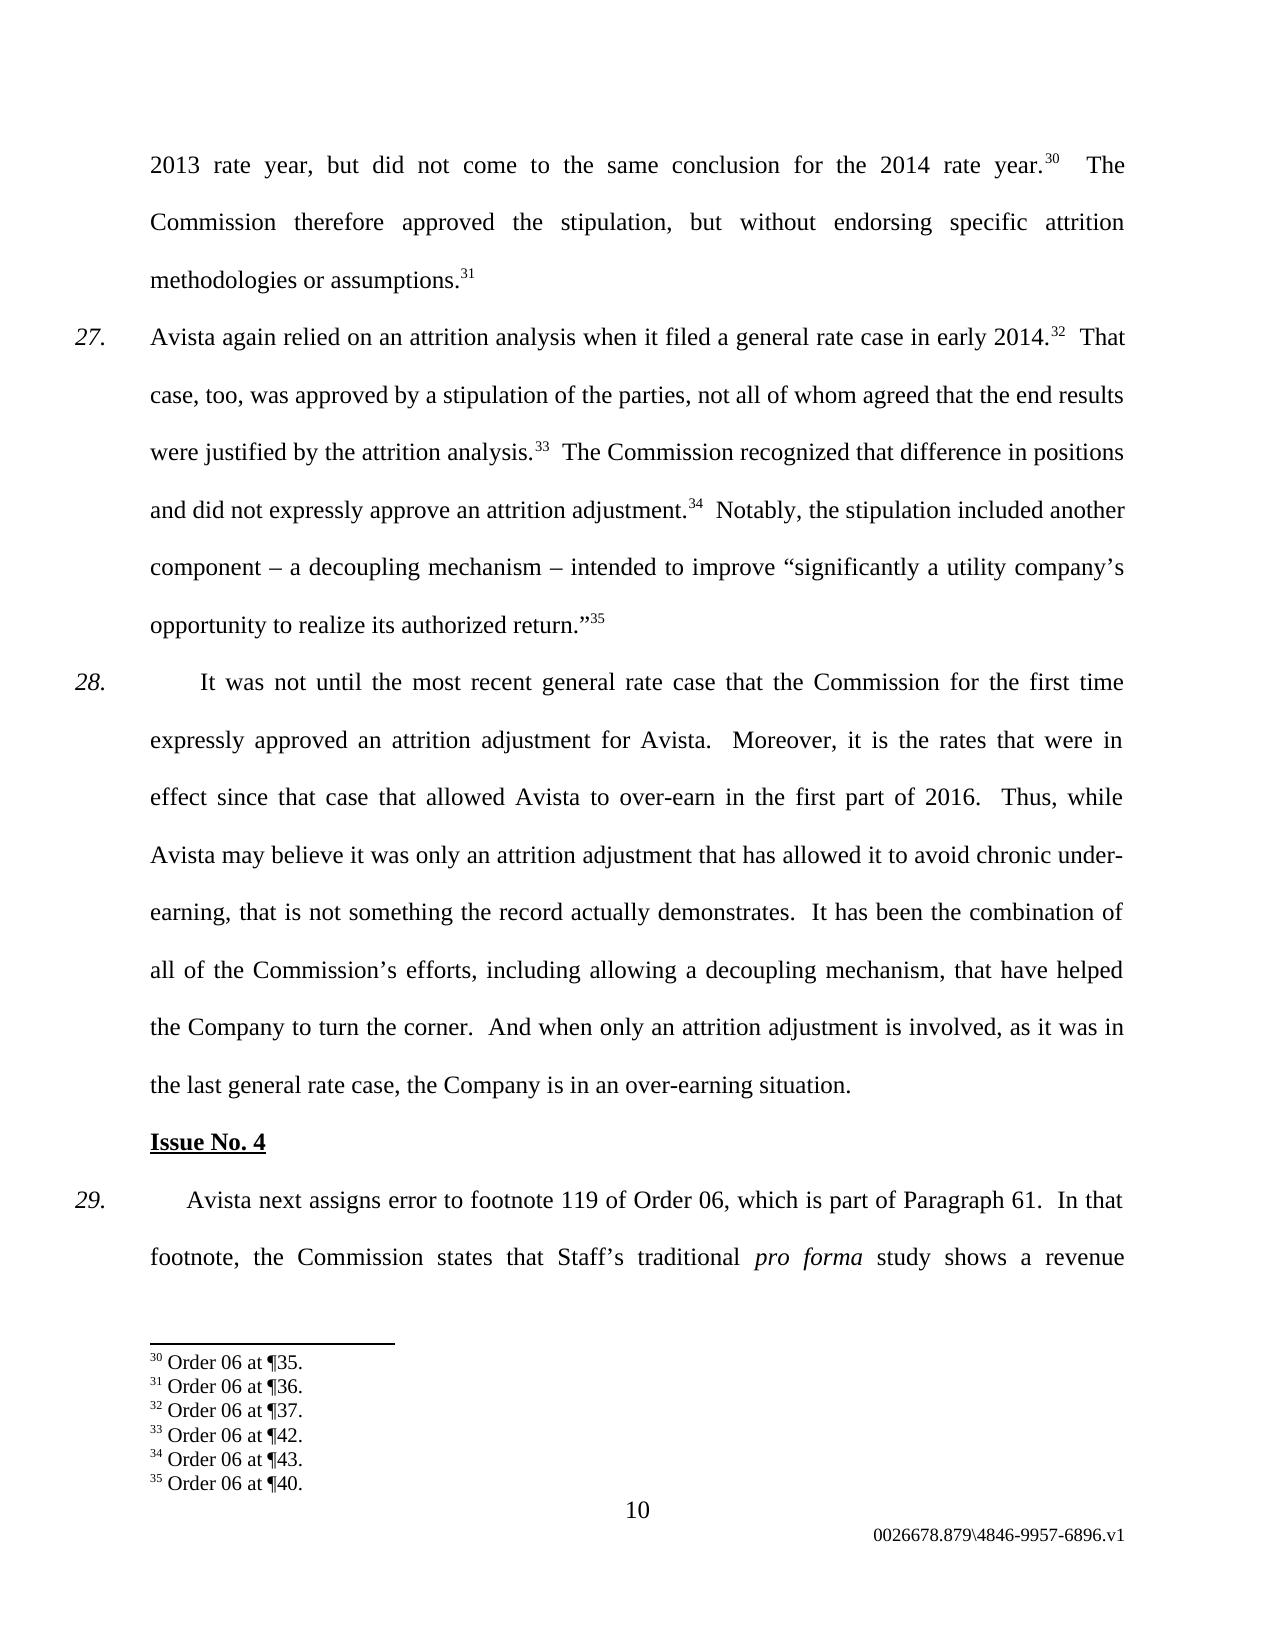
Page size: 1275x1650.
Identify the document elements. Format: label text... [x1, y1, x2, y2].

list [75, 1185, 1125, 1271]
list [75, 150, 1125, 294]
list It was not until the most recent general rate case that the Commission for the first time expressly approved an attrition adjustment for Avista. Moreover, it is the rates that were in effect since that case that allowed Avista to over-earn in the first part of 2016. Thus, while Avista may believe it was only an attrition adjustment that has allowed it to avoid chronic under-earning, that is not something the record actually demonstrates. It has been the combination of all of the Commission’s efforts, including allowing a decoupling mechanism, that have helped the Company to turn the corner. And when only an attrition adjustment is involved, as it was in the last general rate case, the Company is in an over-earning situation. [75, 667, 1125, 1099]
text Issue No. 4 [150, 1127, 1125, 1156]
list Avista again relied on an attrition analysis when it filed a general rate case in early 2014. That case, too, was approved by a stipulation of the parties, not all of whom agreed that the end results were justified by the attrition analysis. The Commission recognized that difference in positions and did not expressly approve an attrition adjustment. Notably, the stipulation included another component – a decoupling mechanism – intended to improve “significantly a utility company’s opportunity to realize its authorized return.” [75, 322, 1125, 639]
